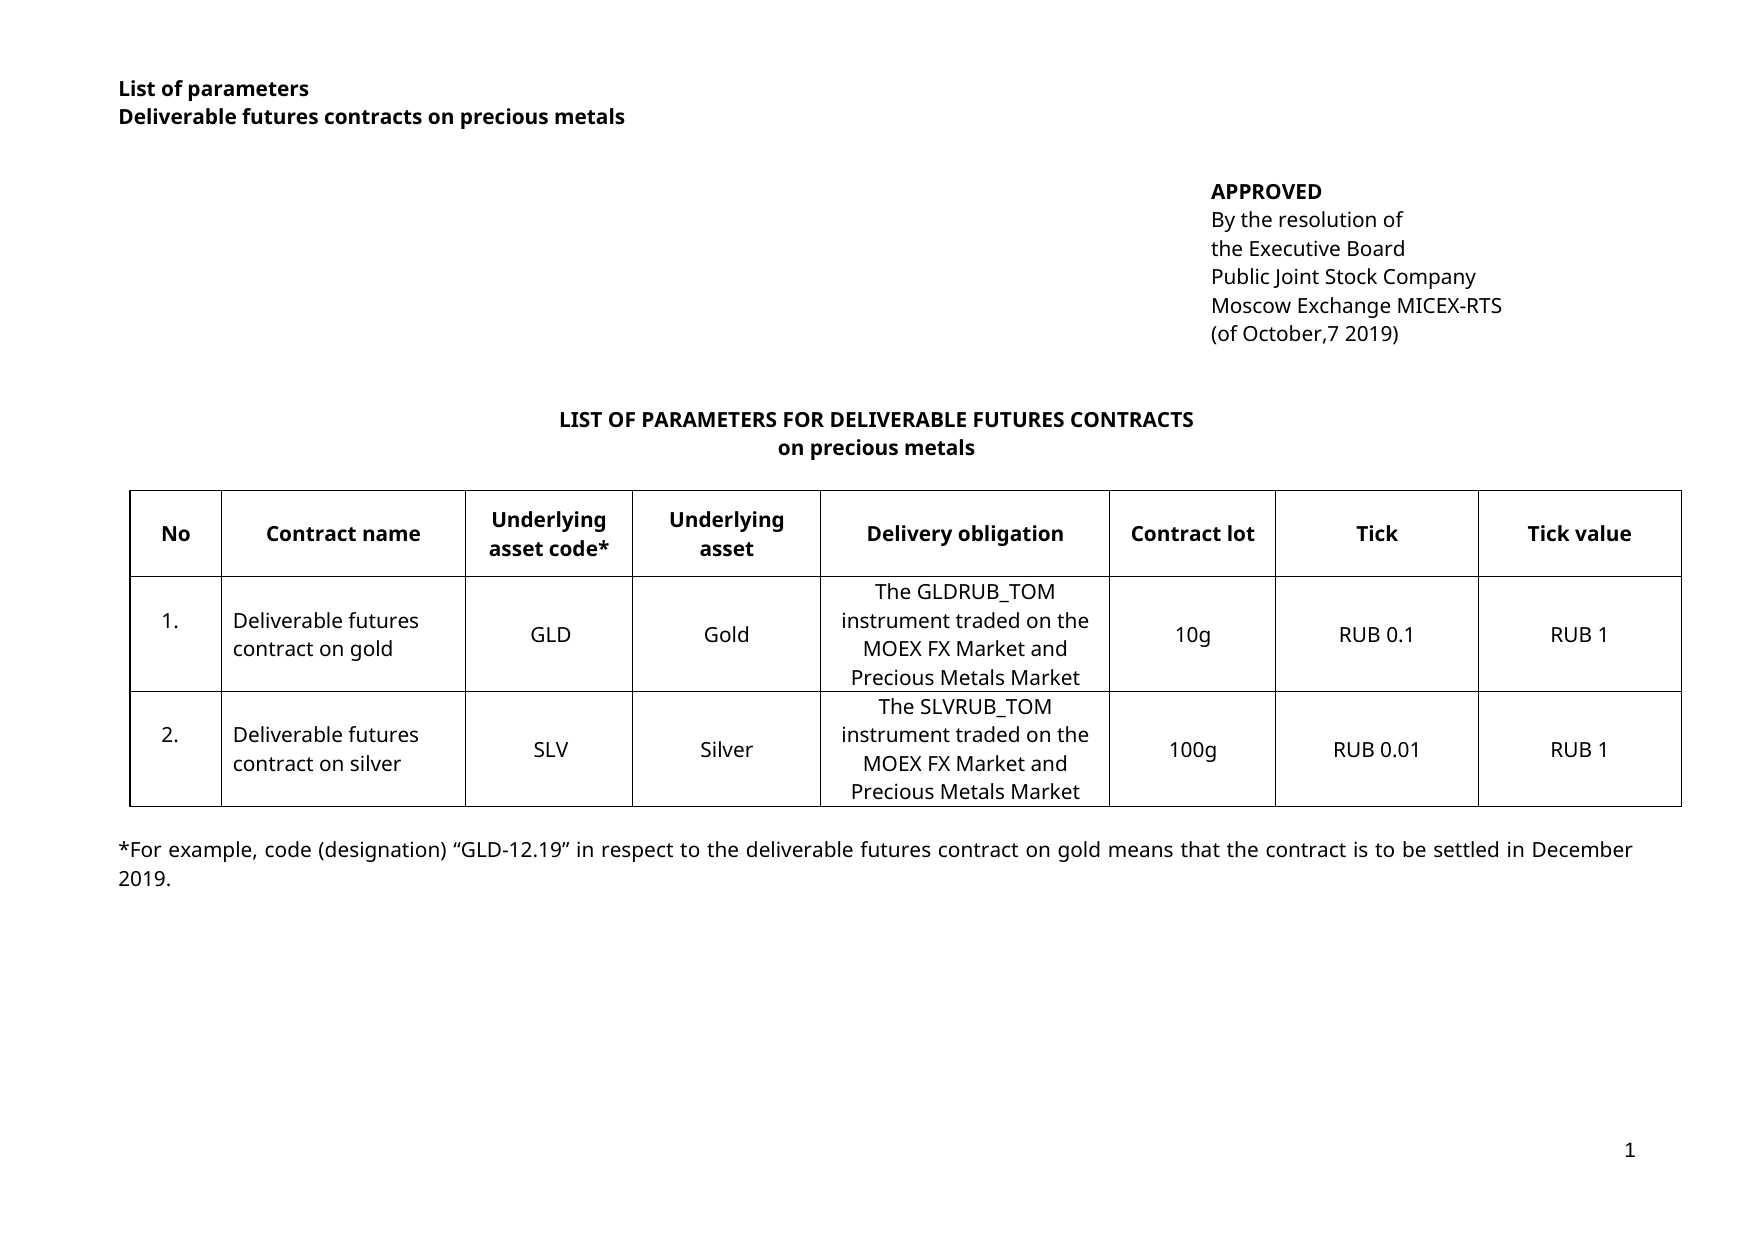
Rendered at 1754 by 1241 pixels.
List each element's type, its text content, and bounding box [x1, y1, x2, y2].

table_cell 100g [1110, 692, 1275, 806]
table_cell RUB 1 [1479, 577, 1681, 691]
table_header No [131, 491, 221, 576]
text LIST OF PARAMETERS FOR DELIVERABLE FUTURES CONTRACTS [118, 405, 1635, 433]
text the Executive Board [1211, 234, 1644, 262]
table_cell SLV [466, 692, 632, 806]
table_header Tick [1276, 491, 1478, 576]
text (of October,7 2019) [1211, 319, 1644, 348]
table_cell 10g [1110, 577, 1275, 691]
table_cell [131, 577, 221, 691]
table_header Underlying asset [633, 491, 820, 576]
table_cell RUB 1 [1479, 692, 1681, 806]
text on precious metals [118, 433, 1635, 462]
table_cell The SLVRUB_TOM instrument traded on the MOEX FX Market and Precious Metals Market [821, 692, 1109, 806]
table_cell GLD [466, 577, 632, 691]
table_cell Gold [633, 577, 820, 691]
table_cell [131, 692, 221, 806]
table_cell Deliverable futures contract on gold [222, 577, 465, 691]
table_header Contract name [222, 491, 465, 576]
table_cell RUB 0.1 [1276, 577, 1478, 691]
text *For example, code (designation) “GLD-12.19” in respect to the deliverable futures contract on gold means that the contract is to be settled in December 2019. [118, 835, 1636, 892]
table_cell RUB 0.01 [1276, 692, 1478, 806]
table_cell The GLDRUB_TOM instrument traded on the MOEX FX Market and Precious Metals Market [821, 577, 1109, 691]
table_header Tick value [1479, 491, 1681, 576]
text By the resolution of [1211, 206, 1644, 234]
table_header Delivery obligation [821, 491, 1109, 576]
table_cell Deliverable futures contract on silver [222, 692, 465, 806]
text APPROVED [1211, 177, 1644, 206]
table_header Contract lot [1110, 491, 1275, 576]
text Public Joint Stock Company [1211, 262, 1644, 291]
table_cell Silver [633, 692, 820, 806]
text Moscow Exchange MICEX-RTS [1211, 291, 1644, 319]
table_header Underlying asset code* [466, 491, 632, 576]
